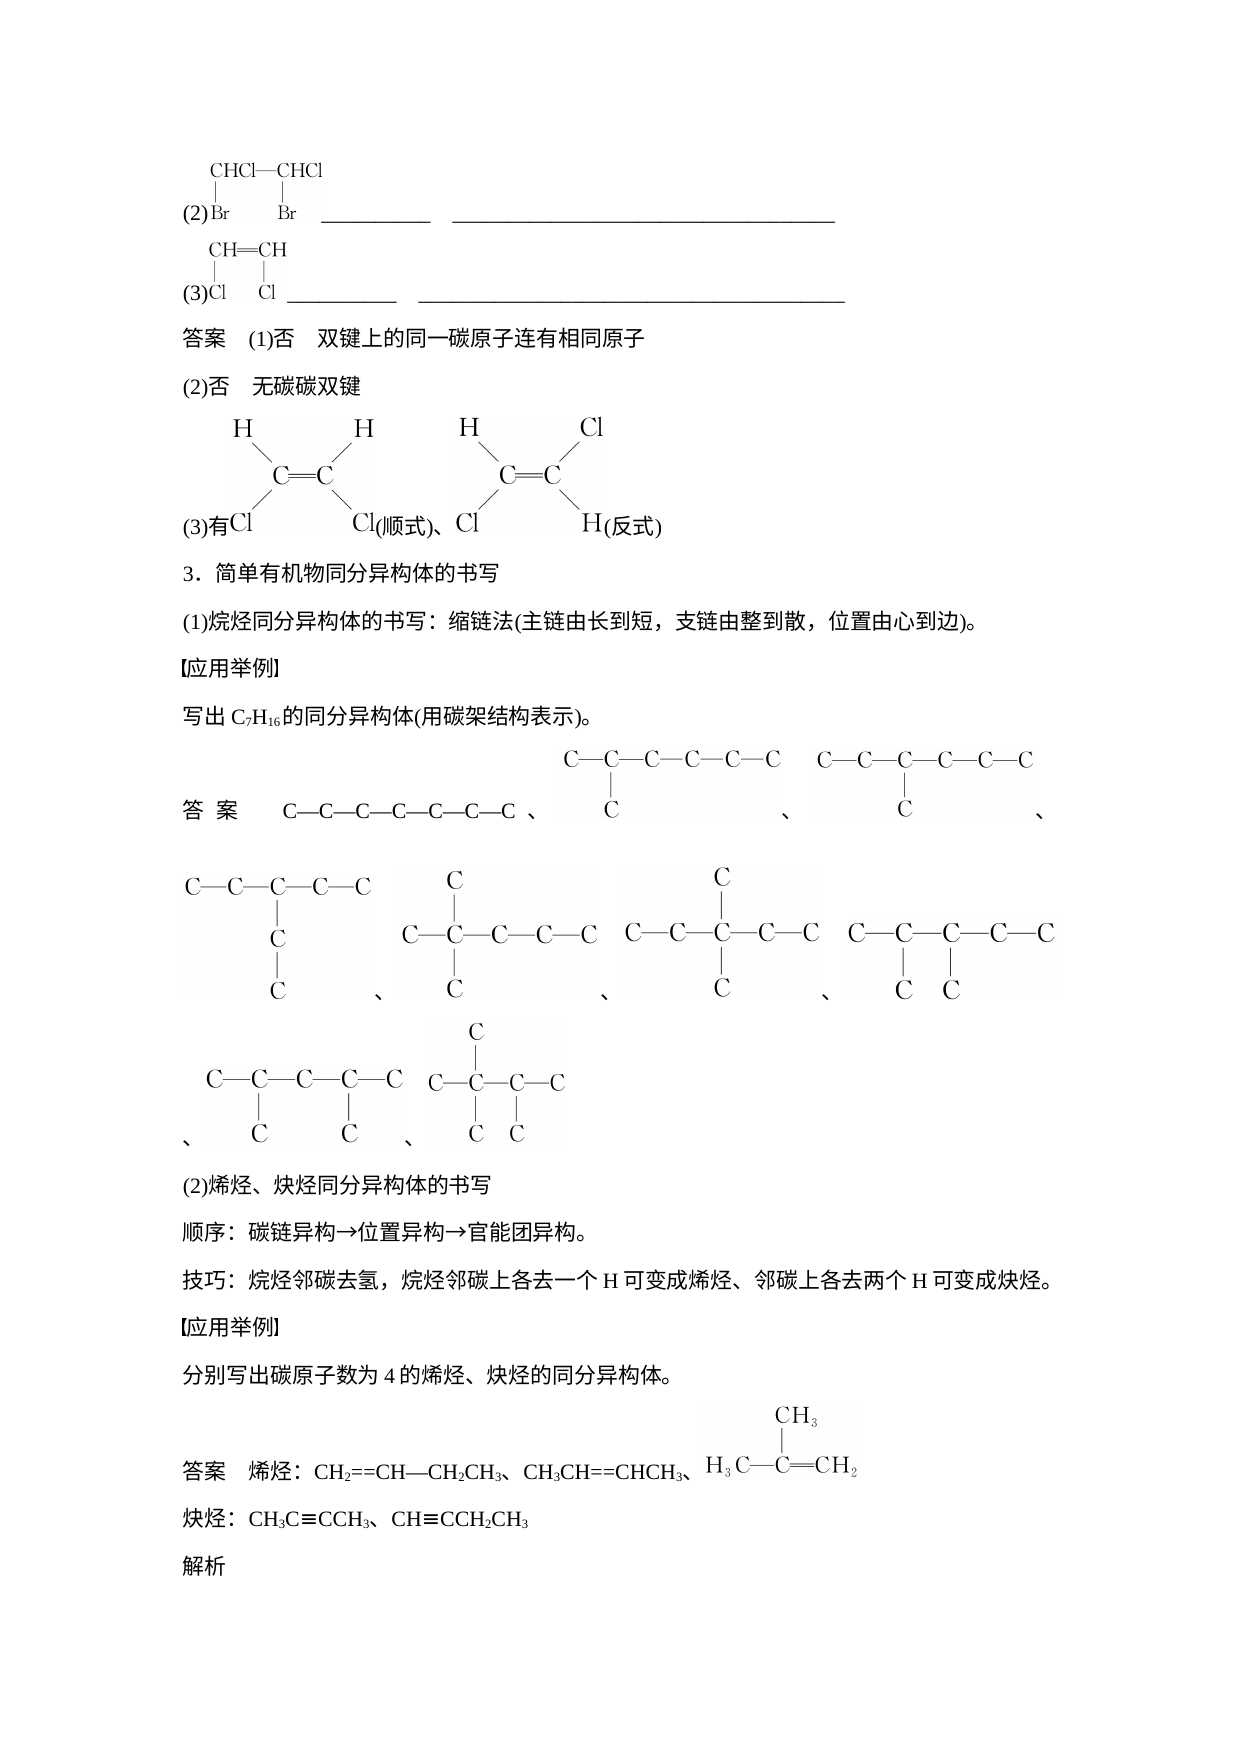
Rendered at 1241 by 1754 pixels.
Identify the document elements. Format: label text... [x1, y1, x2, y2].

picture [230, 416, 376, 534]
text 分别写出碳原子数为4的烯烃、炔烃的同分异构体。 [183, 1358, 1058, 1389]
picture [623, 865, 821, 1000]
text (1)烷烃同分异构体的书写：缩链法(主链由长到短，支链由整到散，位置由心到边)。 [183, 604, 1058, 635]
text 顺序：碳链异构→位置异构→官能团异构。 [183, 1215, 1058, 1247]
picture [204, 1065, 405, 1146]
text (2)__________ ___________________________________ [183, 162, 1058, 225]
text 写出C7H16的同分异构体(用碳架结构表示)。 [183, 699, 1058, 730]
picture [182, 875, 375, 1000]
text 解析 [183, 1549, 1058, 1581]
picture [844, 918, 1058, 1000]
picture [703, 1405, 860, 1480]
text 答案 (1)否 双键上的同一碳原子连有相同原子 [183, 321, 1058, 353]
picture [814, 747, 1036, 819]
text (2)烯烃、炔烃同分异构体的书写 [183, 1168, 1058, 1199]
picture [274, 1318, 278, 1336]
text 3．简单有机物同分异构体的书写 [183, 556, 1058, 588]
text (3)__________ _______________________________________ [183, 241, 1058, 305]
picture [208, 161, 322, 221]
picture [182, 659, 187, 677]
picture [182, 1318, 187, 1336]
picture [426, 1021, 567, 1146]
text 应用举例 [183, 651, 1058, 683]
picture [455, 416, 604, 534]
picture [274, 659, 278, 677]
text 应用举例 [183, 1310, 1058, 1342]
text (2)否 无碳碳双键 [183, 369, 1058, 400]
text 技巧：烷烃邻碳去氢，烷烃邻碳上各去一个H可变成烯烃、邻碳上各去两个H可变成炔烃。 [183, 1263, 1058, 1294]
text 答案 烯烃：CH2==CH—CH2CH3、CH3CH==CHCH3、 [183, 1405, 1058, 1486]
picture [208, 241, 287, 301]
picture [397, 867, 600, 1000]
text 炔烃：CH3C≡CCH3、CH≡CCH2CH3 [183, 1501, 1058, 1533]
picture [559, 746, 782, 819]
